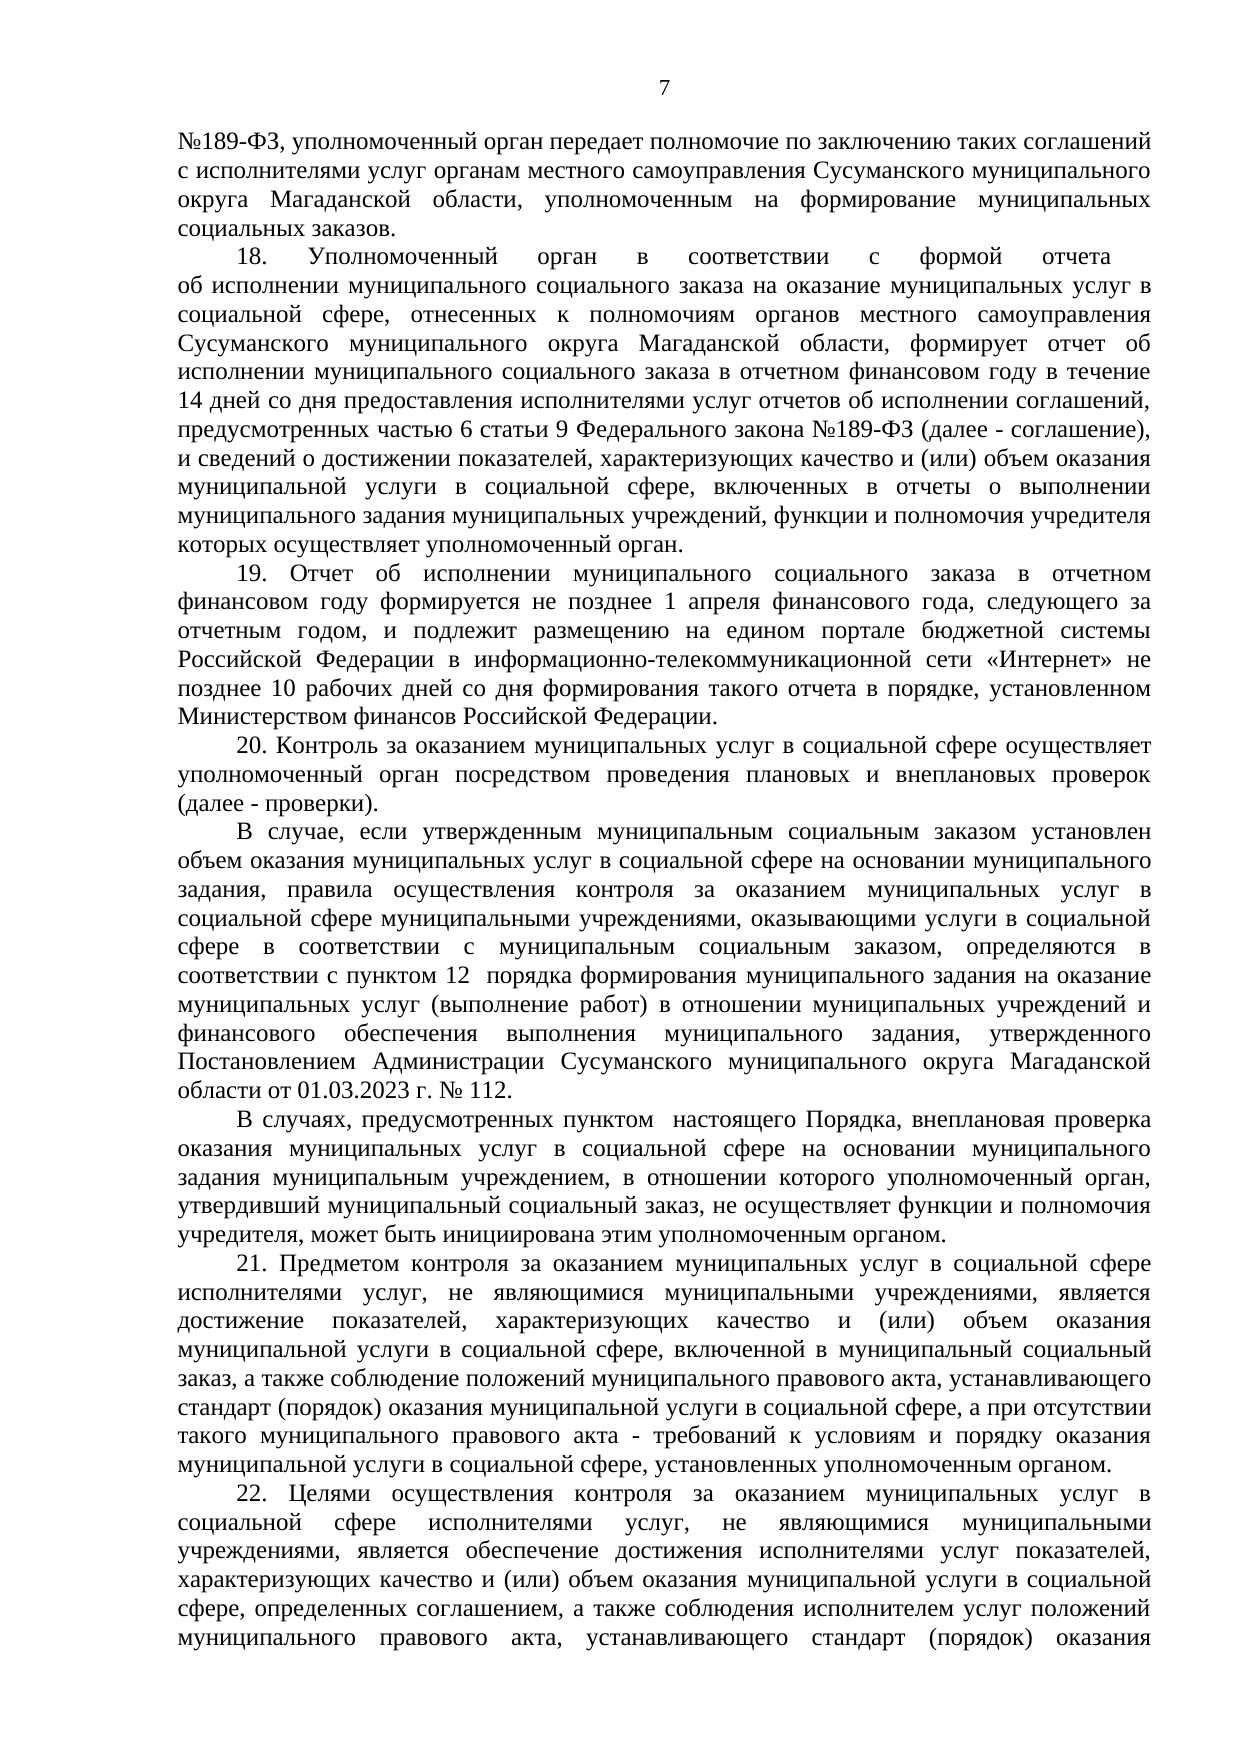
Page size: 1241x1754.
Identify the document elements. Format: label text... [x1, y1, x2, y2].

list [177, 126, 1152, 241]
list 21. Предметом контроля за оказанием муниципальных услуг в социальной сфере исполнителями услуг, не являющимися муниципальными учреждениями, является достижение показателей, характеризующих качество и (или) объем оказания муниципальной услуги в социальной сфере, включенной в муниципальный социальный заказ, а также соблюдение положений муниципального правового акта, устанавливающего стандарт (порядок) оказания муниципальной услуги в социальной сфере, а при отсутствии такого муниципального правового акта - требований к условиям и порядку оказания муниципальной услуги в социальной сфере, установленных уполномоченным органом. [177, 1248, 1152, 1478]
list 19. Отчет об исполнении муниципального социального заказа в отчетном финансовом году формируется не позднее 1 апреля финансового года, следующего за отчетным годом, и подлежит размещению на едином портале бюджетной системы Российской Федерации в информационно-телекоммуникационной сети «Интернет» не позднее 10 рабочих дней со дня формирования такого отчета в порядке, установленном Министерством финансов Российской Федерации. [177, 558, 1152, 730]
list 20. Контроль за оказанием муниципальных услуг в социальной сфере осуществляет уполномоченный орган посредством проведения плановых и внеплановых проверок (далее - проверки). [177, 730, 1152, 816]
text В случаях, предусмотренных пунктом 0 настоящего Порядка, внеплановая проверка оказания муниципальных услуг в социальной сфере на основании муниципального задания муниципальным учреждением, в отношении которого уполномоченный орган, утвердивший муниципальный социальный заказ, не осуществляет функции и полномочия учредителя, может быть инициирована этим уполномоченным органом. [177, 1104, 1152, 1248]
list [177, 1478, 1152, 1651]
list 18. Уполномоченный орган в соответствии с формой отчета об исполнении муниципального социального заказа на оказание муниципальных услуг в социальной сфере, отнесенных к полномочиям органов местного самоуправления Сусуманского муниципального округа Магаданской области, формирует отчет об исполнении муниципального социального заказа в отчетном финансовом году в течение 14 дней со дня предоставления исполнителями услуг отчетов об исполнении соглашений, предусмотренных частью 6 статьи 9 Федерального закона №189-ФЗ (далее - соглашение), и сведений о достижении показателей, характеризующих качество и (или) объем оказания муниципальной услуги в социальной сфере, включенных в отчеты о выполнении муниципального задания муниципальных учреждений, функции и полномочия учредителя которых осуществляет уполномоченный орган. [177, 241, 1152, 558]
list В случае, если утвержденным муниципальным социальным заказом установлен объем оказания муниципальных услуг в социальной сфере на основании муниципального задания, правила осуществления контроля за оказанием муниципальных услуг в социальной сфере муниципальными учреждениями, оказывающими услуги в социальной сфере в соответствии с муниципальным социальным заказом, определяются в соответствии с пунктом 12 порядка формирования муниципального задания на оказание муниципальных услуг (выполнение работ) в отношении муниципальных учреждений и финансового обеспечения выполнения муниципального задания, утвержденного Постановлением Администрации Сусуманского муниципального округа Магаданской области от 01.03.2023 г. № 112. [177, 816, 1152, 1104]
